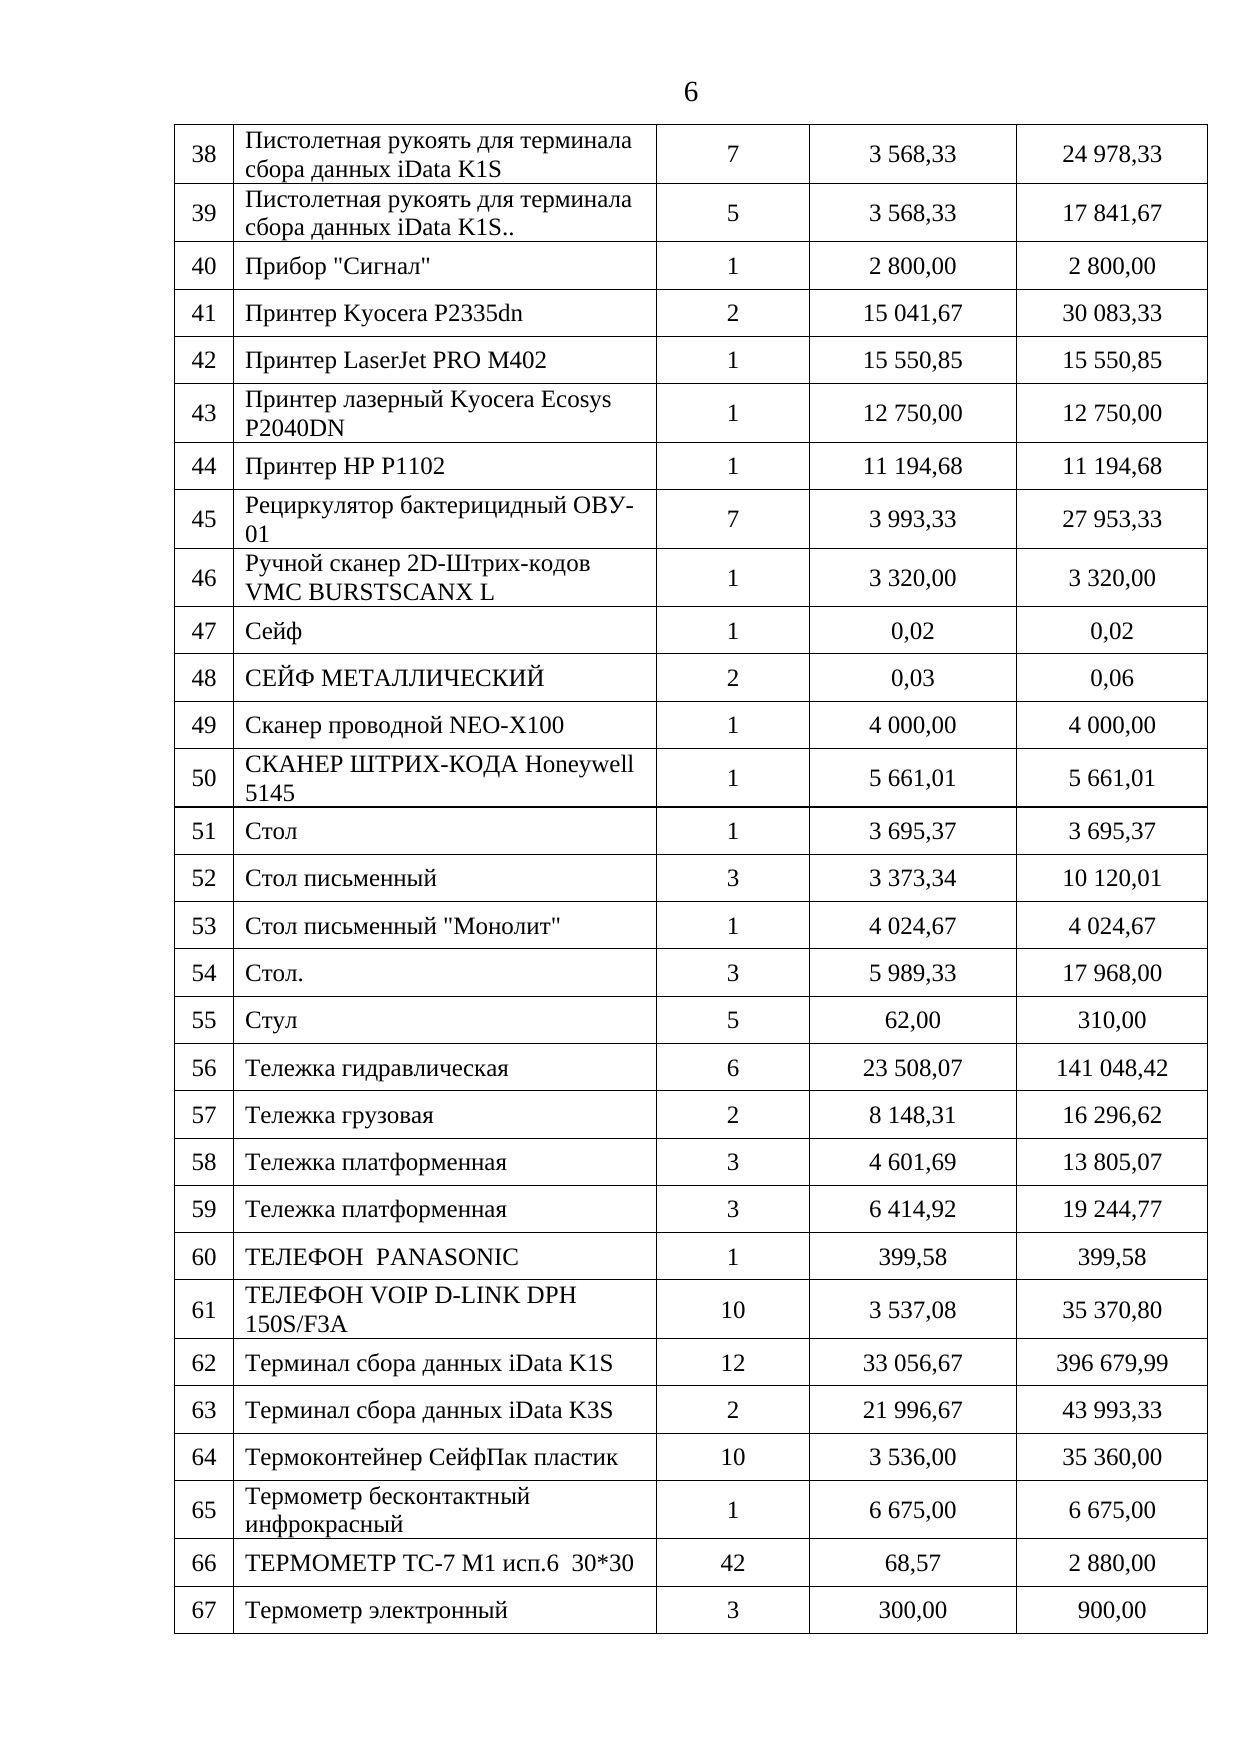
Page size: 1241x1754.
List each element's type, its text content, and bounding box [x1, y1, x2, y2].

table_cell 62 [175, 1339, 233, 1385]
table_cell Стол [234, 808, 656, 854]
table_cell 19 244,77 [1017, 1186, 1207, 1232]
table_cell 50 [175, 749, 233, 806]
table_cell 5 [657, 997, 809, 1043]
table_cell 0,02 [810, 607, 1016, 653]
table_cell 52 [175, 855, 233, 901]
table_cell Сканер проводной NEO-X100 [234, 702, 656, 748]
table_cell 3 993,33 [810, 490, 1016, 547]
table_cell Принтер LaserJet PRO М402 [234, 337, 656, 383]
table_cell 33 056,67 [810, 1339, 1016, 1385]
table_cell 41 [175, 290, 233, 336]
table_cell 3 536,00 [810, 1434, 1016, 1480]
table_cell 399,58 [810, 1233, 1016, 1279]
table_cell 1 [657, 549, 809, 606]
table_cell 3 320,00 [1017, 549, 1207, 606]
table_cell Принтер Kyocera P2335dn [234, 290, 656, 336]
table_cell 17 841,67 [1017, 184, 1207, 241]
table_cell 3 373,34 [810, 855, 1016, 901]
table_cell 42 [175, 337, 233, 383]
table_cell 63 [175, 1386, 233, 1432]
table_cell Пистолетная рукоять для терминала сбора данных iData K1S.. [234, 184, 656, 241]
table_cell Стол письменный "Монолит" [234, 902, 656, 948]
table_cell 55 [175, 997, 233, 1043]
table_cell Стул [234, 997, 656, 1043]
table_cell 1 [657, 808, 809, 854]
table_cell 7 [657, 125, 809, 183]
table_cell 900,00 [1017, 1587, 1207, 1633]
table_cell Сейф [234, 607, 656, 653]
table_cell 12 750,00 [1017, 384, 1207, 442]
table_cell Принтер лазерный Kyocera Ecosys P2040DN [234, 384, 656, 442]
table_cell 2 [657, 1091, 809, 1137]
table_cell ТЕЛЕФОН PANASONIC [234, 1233, 656, 1279]
table_cell 13 805,07 [1017, 1139, 1207, 1185]
table_cell 49 [175, 702, 233, 748]
table_cell Стол письменный [234, 855, 656, 901]
table_cell Тележка гидравлическая [234, 1044, 656, 1090]
table_cell 2 [657, 654, 809, 701]
table_cell 66 [175, 1539, 233, 1586]
table_cell 35 360,00 [1017, 1434, 1207, 1480]
table_cell Термоконтейнер СейфПак пластик [234, 1434, 656, 1480]
table_cell 27 953,33 [1017, 490, 1207, 547]
table_cell 35 370,80 [1017, 1280, 1207, 1338]
table_cell 3 [657, 855, 809, 901]
table_cell 2 880,00 [1017, 1539, 1207, 1586]
table_cell 5 661,01 [810, 749, 1016, 806]
table_cell 12 750,00 [810, 384, 1016, 442]
table_cell 3 [657, 1139, 809, 1185]
table_cell 4 601,69 [810, 1139, 1016, 1185]
table_cell Прибор "Сигнал" [234, 242, 656, 288]
table_cell Тележка платформенная [234, 1139, 656, 1185]
table_cell СЕЙФ МЕТАЛЛИЧЕСКИЙ [234, 654, 656, 701]
table_cell 1 [657, 607, 809, 653]
table_cell 43 [175, 384, 233, 442]
table_cell 10 [657, 1434, 809, 1480]
table_cell 24 978,33 [1017, 125, 1207, 183]
table_cell 54 [175, 949, 233, 996]
table_cell 47 [175, 607, 233, 653]
table_cell 141 048,42 [1017, 1044, 1207, 1090]
table_cell СКАНЕР ШТРИХ-КОДА Honeywell 5145 [234, 749, 656, 806]
table_cell 43 993,33 [1017, 1386, 1207, 1432]
table_cell 56 [175, 1044, 233, 1090]
table_cell 3 537,08 [810, 1280, 1016, 1338]
table_cell Тележка платформенная [234, 1186, 656, 1232]
table_cell 4 000,00 [1017, 702, 1207, 748]
table_cell 51 [175, 808, 233, 854]
table_cell Ручной сканер 2D-Штрих-кодов VMC BURSTSCANX L [234, 549, 656, 606]
table_cell 39 [175, 184, 233, 241]
table_cell 67 [175, 1587, 233, 1633]
table_cell ТЕЛЕФОН VOIP D-LINK DPH 150S/F3A [234, 1280, 656, 1338]
table_cell Термометр бесконтактный инфрокрасный [234, 1481, 656, 1538]
table_cell 10 120,01 [1017, 855, 1207, 901]
table_cell 0,06 [1017, 654, 1207, 701]
table_cell Термометр электронный [234, 1587, 656, 1633]
table_cell 46 [175, 549, 233, 606]
table_cell 3 [657, 1587, 809, 1633]
table_cell Принтер НР Р1102 [234, 443, 656, 489]
table_cell Терминал сбора данных iData K3S [234, 1386, 656, 1432]
table_cell 3 695,37 [1017, 808, 1207, 854]
table_cell ТЕРМОМЕТР ТС-7 М1 исп.6 30*30 [234, 1539, 656, 1586]
table_cell 61 [175, 1280, 233, 1338]
table_cell 2 800,00 [1017, 242, 1207, 288]
table_cell 5 989,33 [810, 949, 1016, 996]
table_cell 60 [175, 1233, 233, 1279]
table_cell 48 [175, 654, 233, 701]
table_cell 23 508,07 [810, 1044, 1016, 1090]
table_cell 6 675,00 [1017, 1481, 1207, 1538]
table_cell 1 [657, 702, 809, 748]
table_cell 2 [657, 290, 809, 336]
table_cell Пистолетная рукоять для терминала сбора данных iData K1S [234, 125, 656, 183]
table_cell 1 [657, 384, 809, 442]
table_cell 62,00 [810, 997, 1016, 1043]
table_cell 58 [175, 1139, 233, 1185]
table_cell Рециркулятор бактерицидный ОВУ-01 [234, 490, 656, 547]
table_cell 16 296,62 [1017, 1091, 1207, 1137]
table_cell Терминал сбора данных iData K1S [234, 1339, 656, 1385]
table_cell 42 [657, 1539, 809, 1586]
table_cell 3 695,37 [810, 808, 1016, 854]
table_cell 1 [657, 902, 809, 948]
table_cell 10 [657, 1280, 809, 1338]
table_cell 3 568,33 [810, 125, 1016, 183]
table_cell 59 [175, 1186, 233, 1232]
table_cell 300,00 [810, 1587, 1016, 1633]
table_cell 15 041,67 [810, 290, 1016, 336]
table_cell 8 148,31 [810, 1091, 1016, 1137]
table_cell 1 [657, 1481, 809, 1538]
table_cell 11 194,68 [1017, 443, 1207, 489]
table_cell 15 550,85 [1017, 337, 1207, 383]
table_cell 1 [657, 443, 809, 489]
table_cell 30 083,33 [1017, 290, 1207, 336]
table_cell 11 194,68 [810, 443, 1016, 489]
table_cell 0,02 [1017, 607, 1207, 653]
table_cell 1 [657, 242, 809, 288]
table_cell 57 [175, 1091, 233, 1137]
table_cell 15 550,85 [810, 337, 1016, 383]
table_cell 64 [175, 1434, 233, 1480]
table_cell 1 [657, 749, 809, 806]
table_cell 44 [175, 443, 233, 489]
table_cell 21 996,67 [810, 1386, 1016, 1432]
table_cell 4 024,67 [810, 902, 1016, 948]
table_cell 310,00 [1017, 997, 1207, 1043]
table_cell 1 [657, 1233, 809, 1279]
table_cell 7 [657, 490, 809, 547]
table_cell 399,58 [1017, 1233, 1207, 1279]
table_cell 5 661,01 [1017, 749, 1207, 806]
table_cell 68,57 [810, 1539, 1016, 1586]
table_cell 4 024,67 [1017, 902, 1207, 948]
table_cell 3 320,00 [810, 549, 1016, 606]
table_cell 3 568,33 [810, 184, 1016, 241]
table_cell 2 800,00 [810, 242, 1016, 288]
table_cell 2 [657, 1386, 809, 1432]
table_cell Стол. [234, 949, 656, 996]
table_cell 3 [657, 1186, 809, 1232]
table_cell 53 [175, 902, 233, 948]
table_cell 6 [657, 1044, 809, 1090]
table_cell 396 679,99 [1017, 1339, 1207, 1385]
table_cell Тележка грузовая [234, 1091, 656, 1137]
table_cell 0,03 [810, 654, 1016, 701]
table_cell 4 000,00 [810, 702, 1016, 748]
table_cell 5 [657, 184, 809, 241]
table_cell 65 [175, 1481, 233, 1538]
table_cell 12 [657, 1339, 809, 1385]
table_cell 3 [657, 949, 809, 996]
table_cell 6 414,92 [810, 1186, 1016, 1232]
table_cell 17 968,00 [1017, 949, 1207, 996]
table_cell 1 [657, 337, 809, 383]
table_cell 6 675,00 [810, 1481, 1016, 1538]
table_cell 40 [175, 242, 233, 288]
table_cell 38 [175, 125, 233, 183]
table_cell 45 [175, 490, 233, 547]
